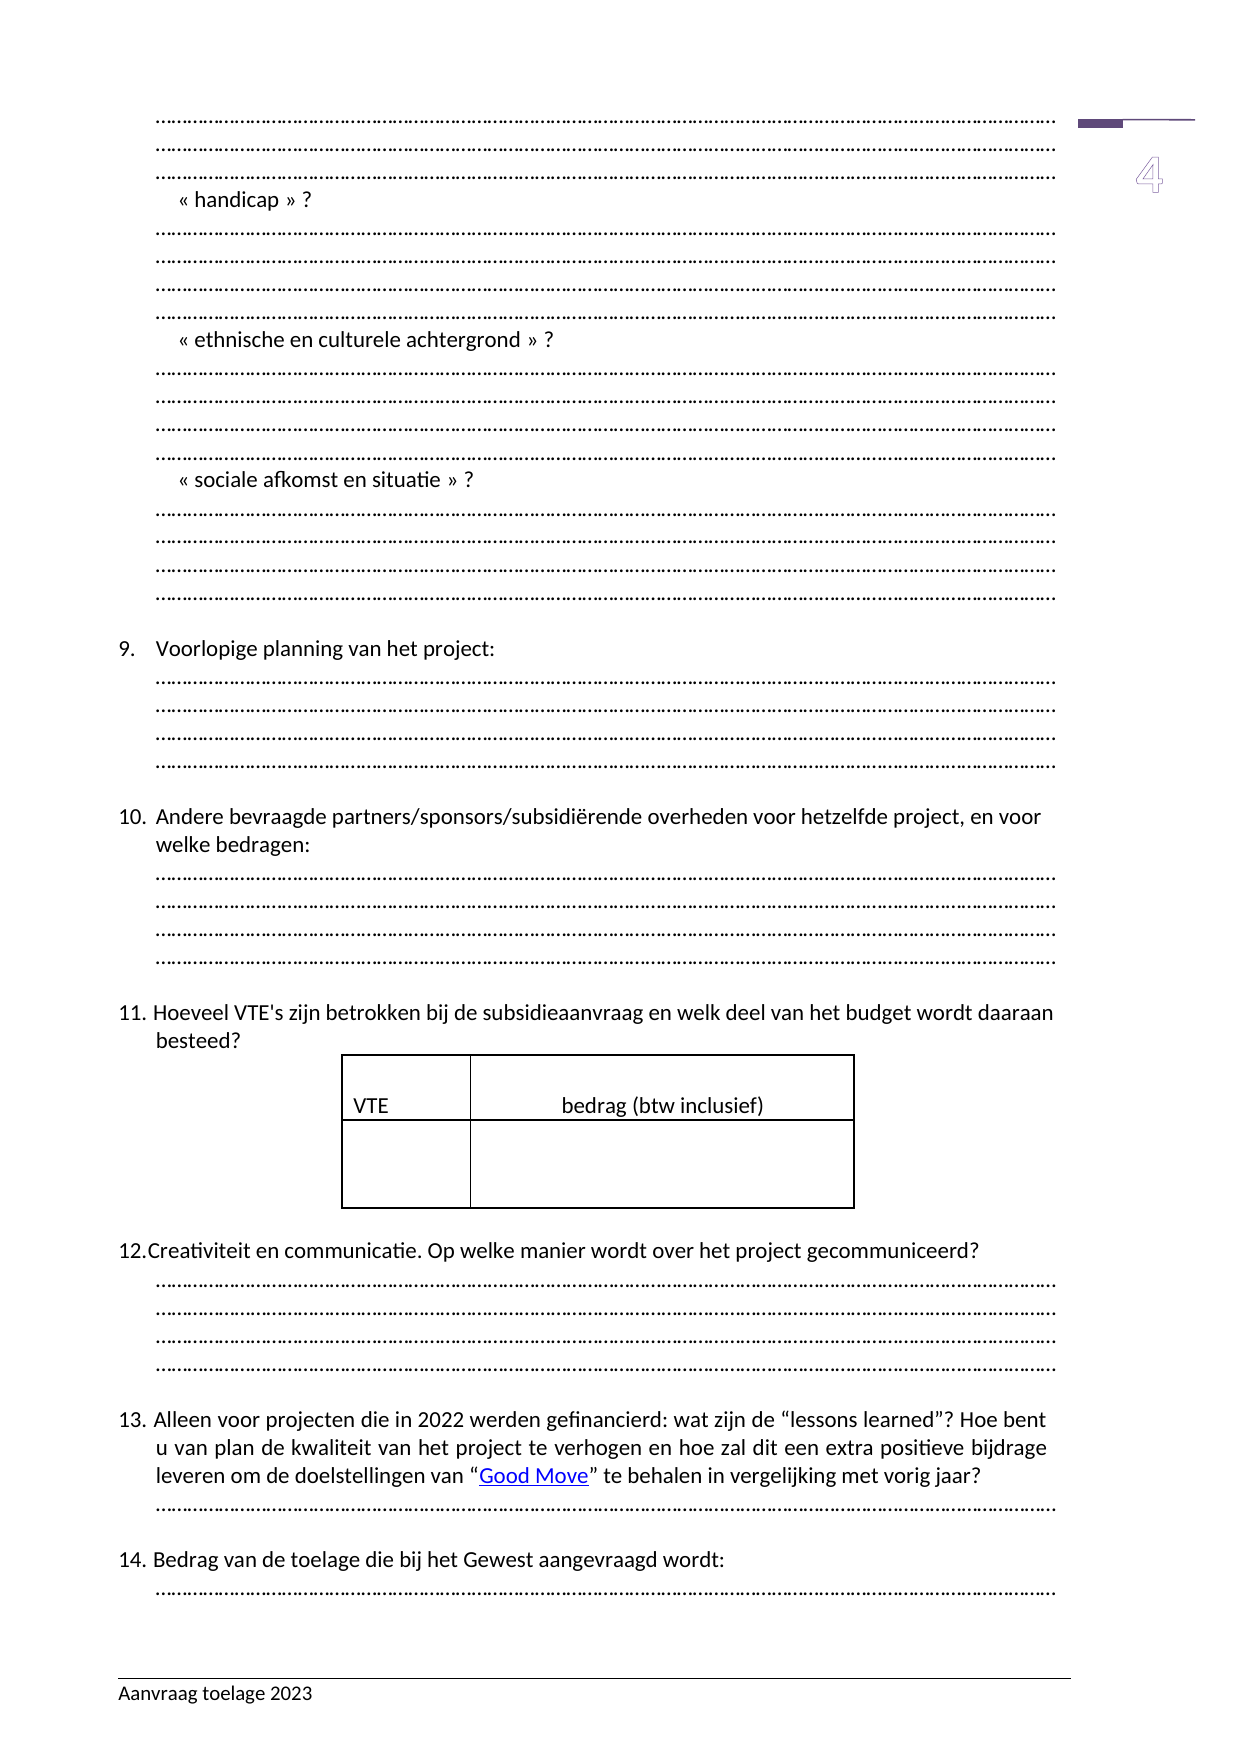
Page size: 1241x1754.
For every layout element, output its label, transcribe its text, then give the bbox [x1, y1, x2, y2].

list « ethnische en culturele achtergrond » ? [156, 326, 1078, 353]
text ……………………………………………………………………………………………………………………………………………………… [155, 269, 1078, 297]
table_header VTE [343, 1056, 470, 1119]
table_header bedrag (btw inclusief) [471, 1056, 853, 1119]
text ……………………………………………………………………………………………………………………………………………………… [155, 718, 1078, 746]
text ……………………………………………………………………………………………………………………………………………………… [155, 942, 1078, 970]
list « handicap » ? [156, 185, 1078, 213]
text ……………………………………………………………………………………………………………………………………………………… [155, 662, 1078, 690]
text ……………………………………………………………………………………………………………………………………………………… [156, 1349, 1078, 1377]
text ……………………………………………………………………………………………………………………………………………………… [155, 382, 1078, 409]
text ……………………………………………………………………………………………………………………………………………………… [155, 353, 1078, 382]
text ……………………………………………………………………………………………………………………………………………………… [155, 409, 1078, 438]
list Alleen voor projecten die in 2022 werden gefinancierd: wat zijn de “lessons learned”? Hoe bent u van plan de kwaliteit van het project te verhogen en hoe zal dit een extra positieve bijdrage leveren om de doelstellingen van “Good Move” te behalen in vergelijking met vorig jaar? [118, 1405, 1048, 1489]
text ……………………………………………………………………………………………………………………………………………………… [155, 522, 1078, 550]
text ……………………………………………………………………………………………………………………………………………………… [155, 1573, 1078, 1601]
list Bedrag van de toelage die bij het Gewest aangevraagd wordt: [118, 1545, 1078, 1573]
text ……………………………………………………………………………………………………………………………………………………… [155, 494, 1078, 522]
list Hoeveel VTE's zijn betrokken bij de subsidieaanvraag en welk deel van het budget wordt daaraan besteed? [118, 998, 1078, 1054]
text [155, 101, 1078, 129]
list Voorlopige planning van het project: [118, 634, 1078, 662]
text ……………………………………………………………………………………………………………………………………………………… [155, 241, 1078, 269]
text ……………………………………………………………………………………………………………………………………………………… [156, 1293, 1078, 1321]
text ……………………………………………………………………………………………………………………………………………………… [155, 438, 1078, 466]
text ……………………………………………………………………………………………………………………………………………………… [155, 914, 1078, 942]
text ……………………………………………………………………………………………………………………………………………………… [155, 550, 1078, 578]
list « sociale afkomst en situatie » ? [156, 466, 1078, 494]
text ……………………………………………………………………………………………………………………………………………………… [155, 746, 1078, 774]
text ……………………………………………………………………………………………………………………………………………………… [155, 886, 1078, 914]
text ……………………………………………………………………………………………………………………………………………………… [155, 578, 1078, 606]
table_cell [343, 1121, 470, 1207]
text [155, 157, 1078, 185]
text ……………………………………………………………………………………………………………………………………………………… [155, 858, 1078, 886]
text ……………………………………………………………………………………………………………………………………………………… [156, 1321, 1078, 1349]
list Andere bevraagde partners/sponsors/subsidiërende overheden voor hetzelfde project, en voor welke bedragen: [118, 802, 1078, 858]
text ……………………………………………………………………………………………………………………………………………………… [156, 1265, 1078, 1293]
list ……………………………………………………………………………………………………………………………………………………… [156, 1489, 1078, 1517]
text ……………………………………………………………………………………………………………………………………………………… [155, 297, 1078, 326]
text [155, 129, 1078, 157]
table_cell [471, 1121, 853, 1207]
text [155, 213, 1078, 241]
list Creativiteit en communicatie. Op welke manier wordt over het project gecommuniceerd? [118, 1237, 1078, 1265]
text ……………………………………………………………………………………………………………………………………………………… [155, 690, 1078, 718]
